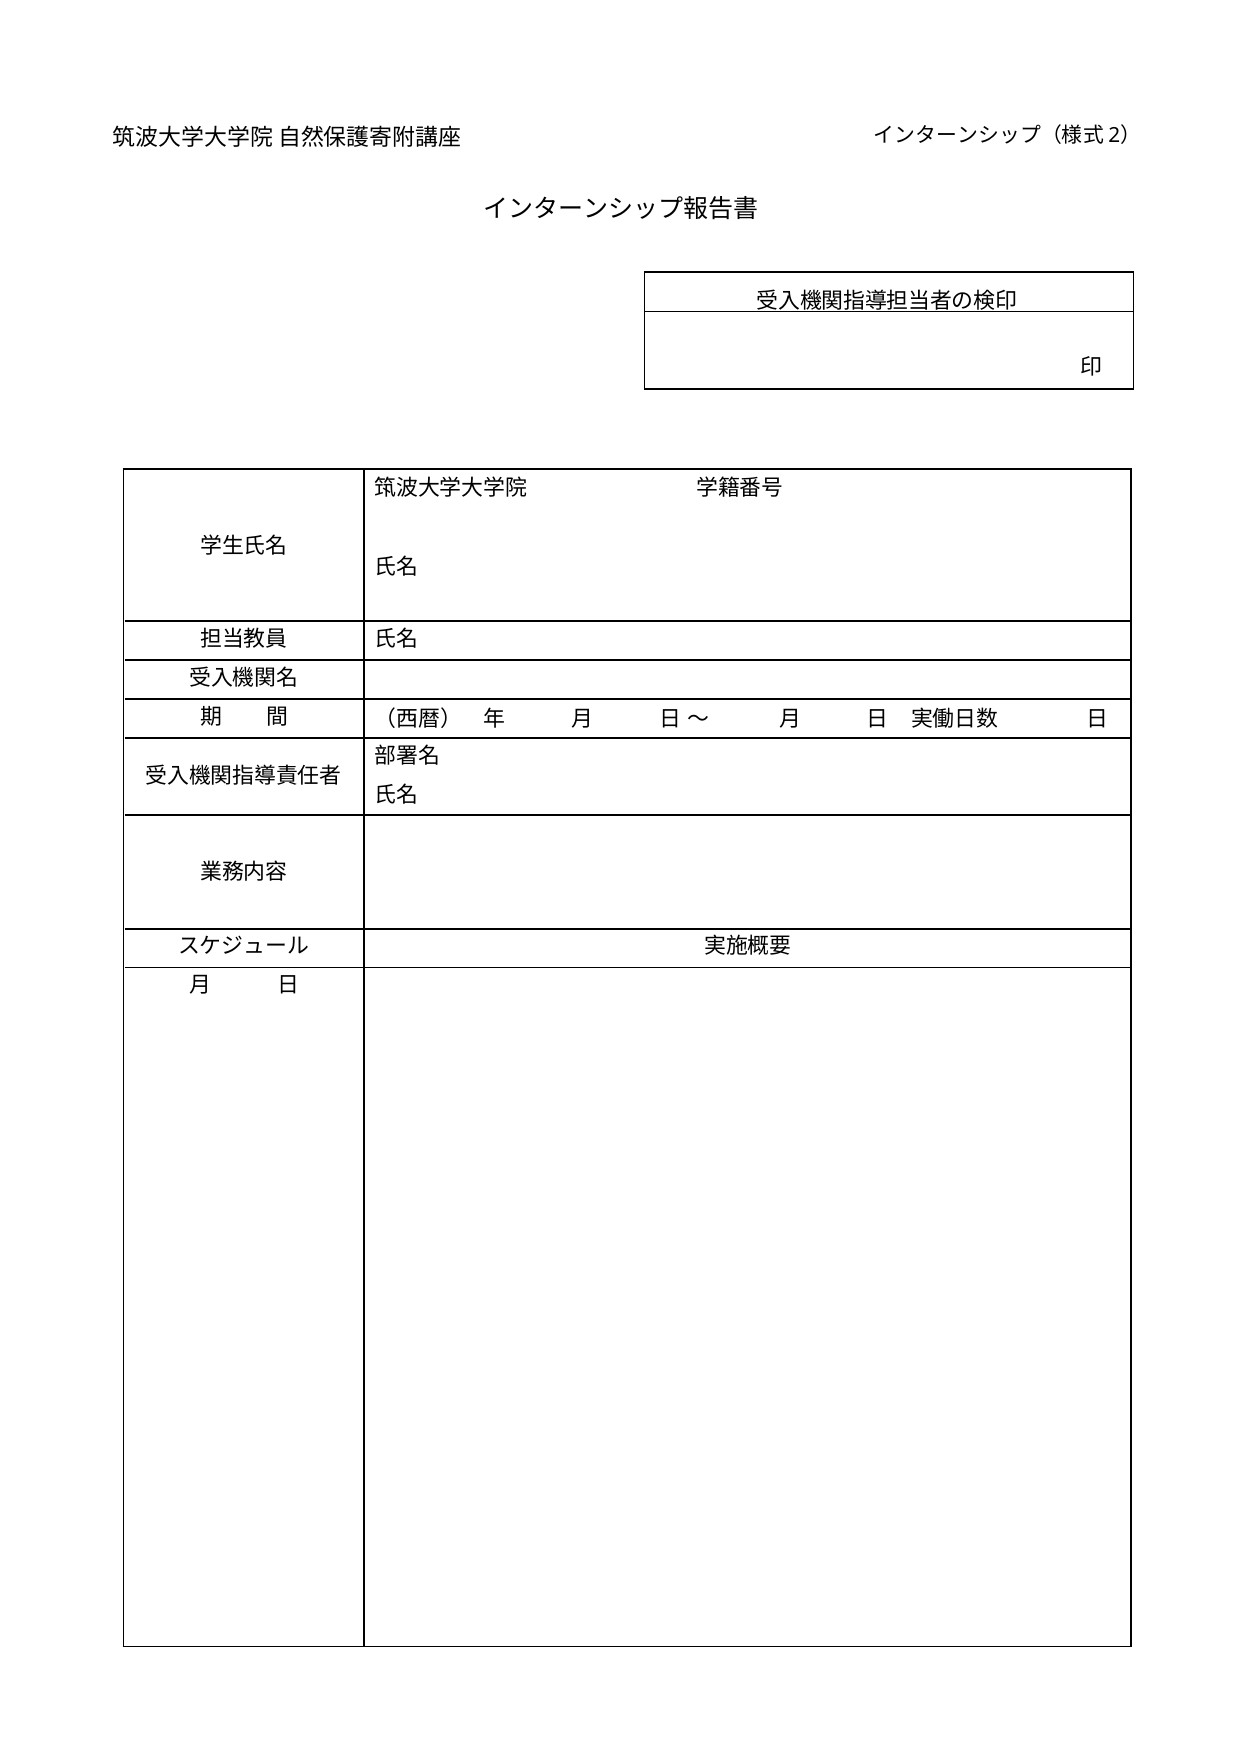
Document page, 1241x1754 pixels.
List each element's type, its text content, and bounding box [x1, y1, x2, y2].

text 筑波大学大学院 自然保護寄附講座 インターンシップ（様式2） [112, 118, 1142, 152]
table_cell 月 日 [124, 968, 363, 1646]
table_cell 氏名 [365, 622, 1130, 659]
table_cell 業務内容 [124, 815, 363, 928]
table_cell 担当教員 [124, 621, 363, 659]
table_cell 受入機関指導責任者 [124, 738, 363, 814]
table_header 筑波大学大学院 学籍番号 氏名 [365, 470, 1130, 620]
table_cell スケジュール [124, 929, 363, 967]
table_cell [365, 816, 1130, 928]
table_header 学生氏名 [124, 470, 363, 620]
table_cell 期 間 [124, 699, 363, 737]
text インターンシップ報告書 [100, 189, 1142, 225]
table_cell （西暦） 年 月 日 ～ 月 日 実働日数 日 [365, 700, 1130, 737]
table_cell 実施概要 [365, 930, 1130, 967]
table_cell [365, 661, 1130, 698]
table_cell 部署名 氏名 [365, 739, 1130, 814]
table_cell [365, 968, 1130, 1646]
table_cell 受入機関名 [124, 660, 363, 698]
